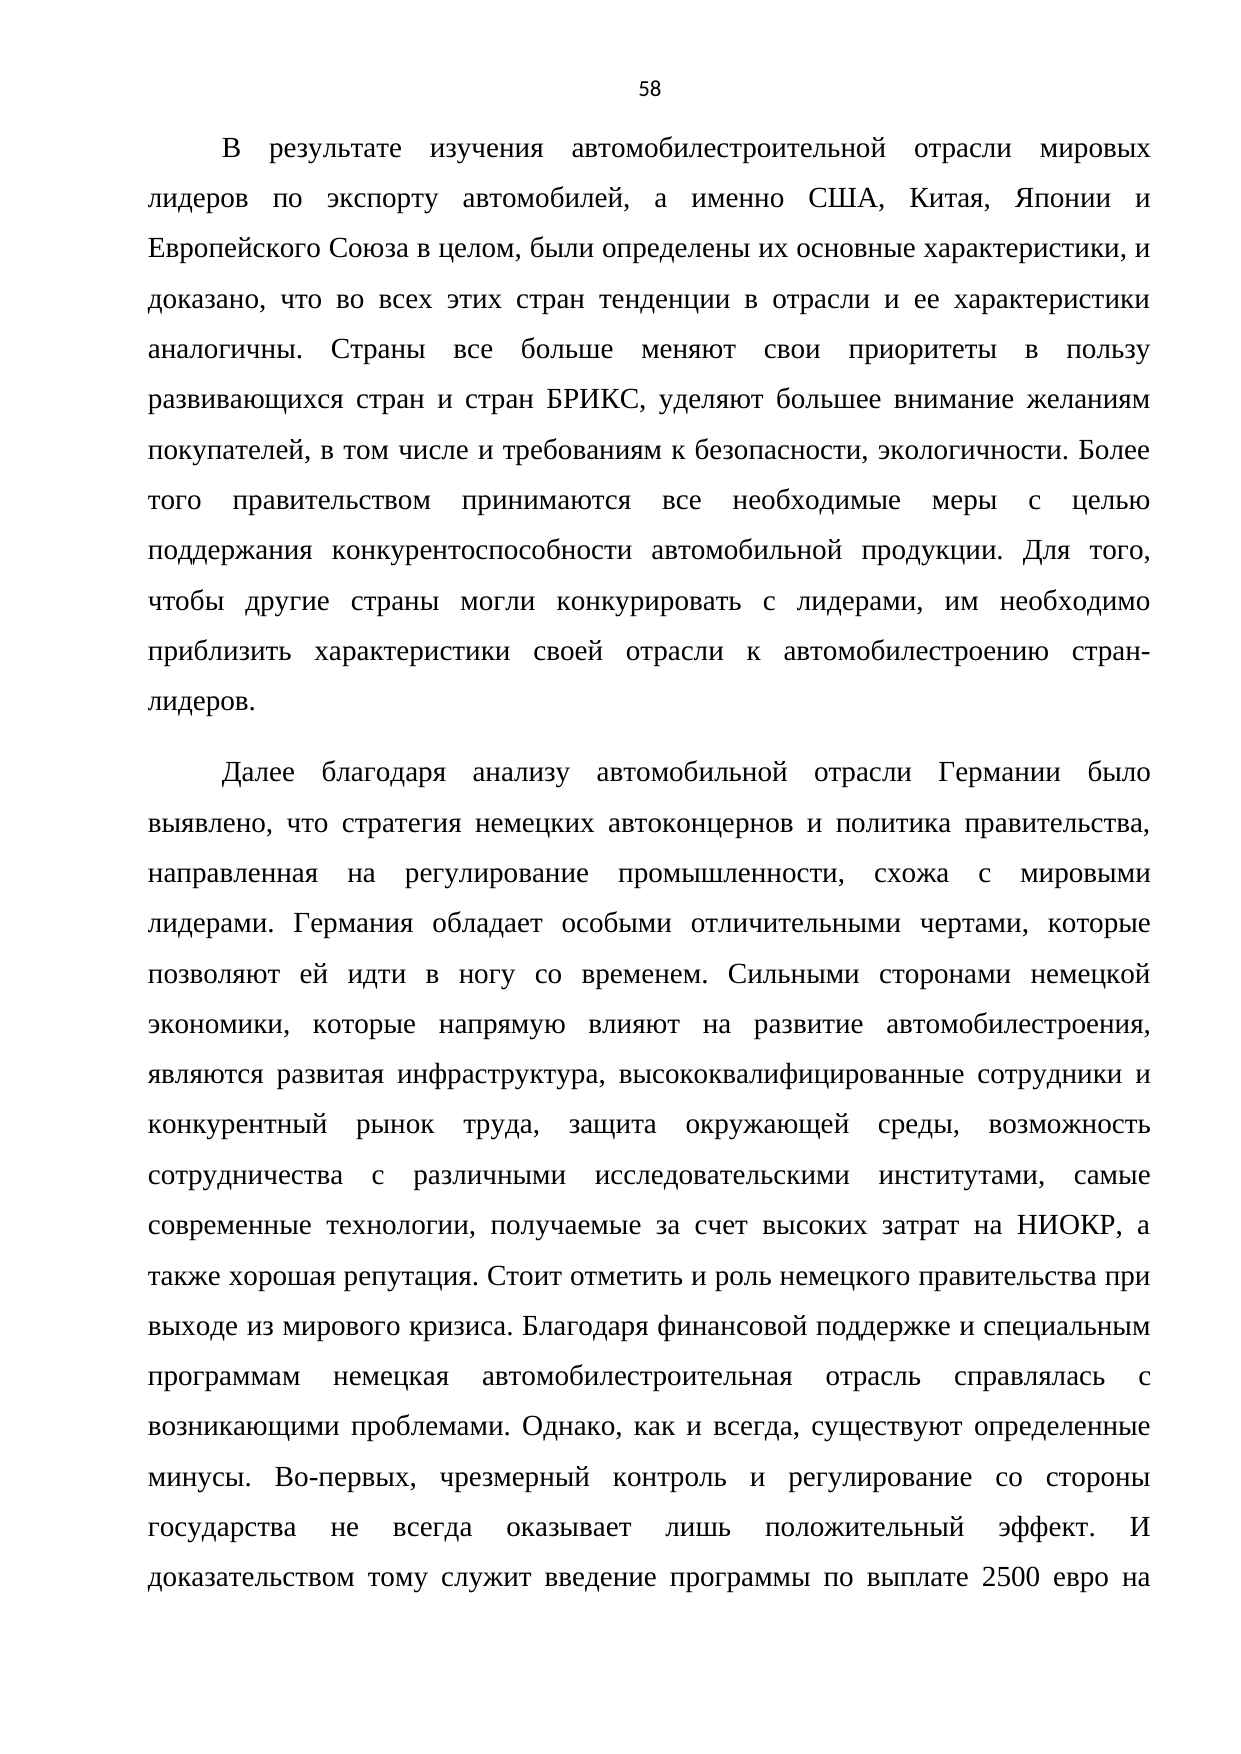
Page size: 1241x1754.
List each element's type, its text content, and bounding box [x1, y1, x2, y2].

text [148, 754, 1152, 1593]
text В результате изучения автомобилестроительной отрасли мировых лидеров по экспорту автомобилей, а именно США, Китая, Японии и Европейского Союза в целом, были определены их основные характеристики, и доказано, что во всех этих стран тенденции в отрасли и ее характеристики аналогичны. Страны все больше меняют свои приоритеты в пользу развивающихся стран и стран БРИКС, уделяют большее внимание желаниям покупателей, в том числе и требованиям к безопасности, экологичности. Более того правительством принимаются все необходимые меры с целью поддержания конкурентоспособности автомобильной продукции. Для того, чтобы другие страны могли конкурировать с лидерами, им необходимо приблизить характеристики своей отрасли к автомобилестроению стран-лидеров. [148, 130, 1152, 717]
